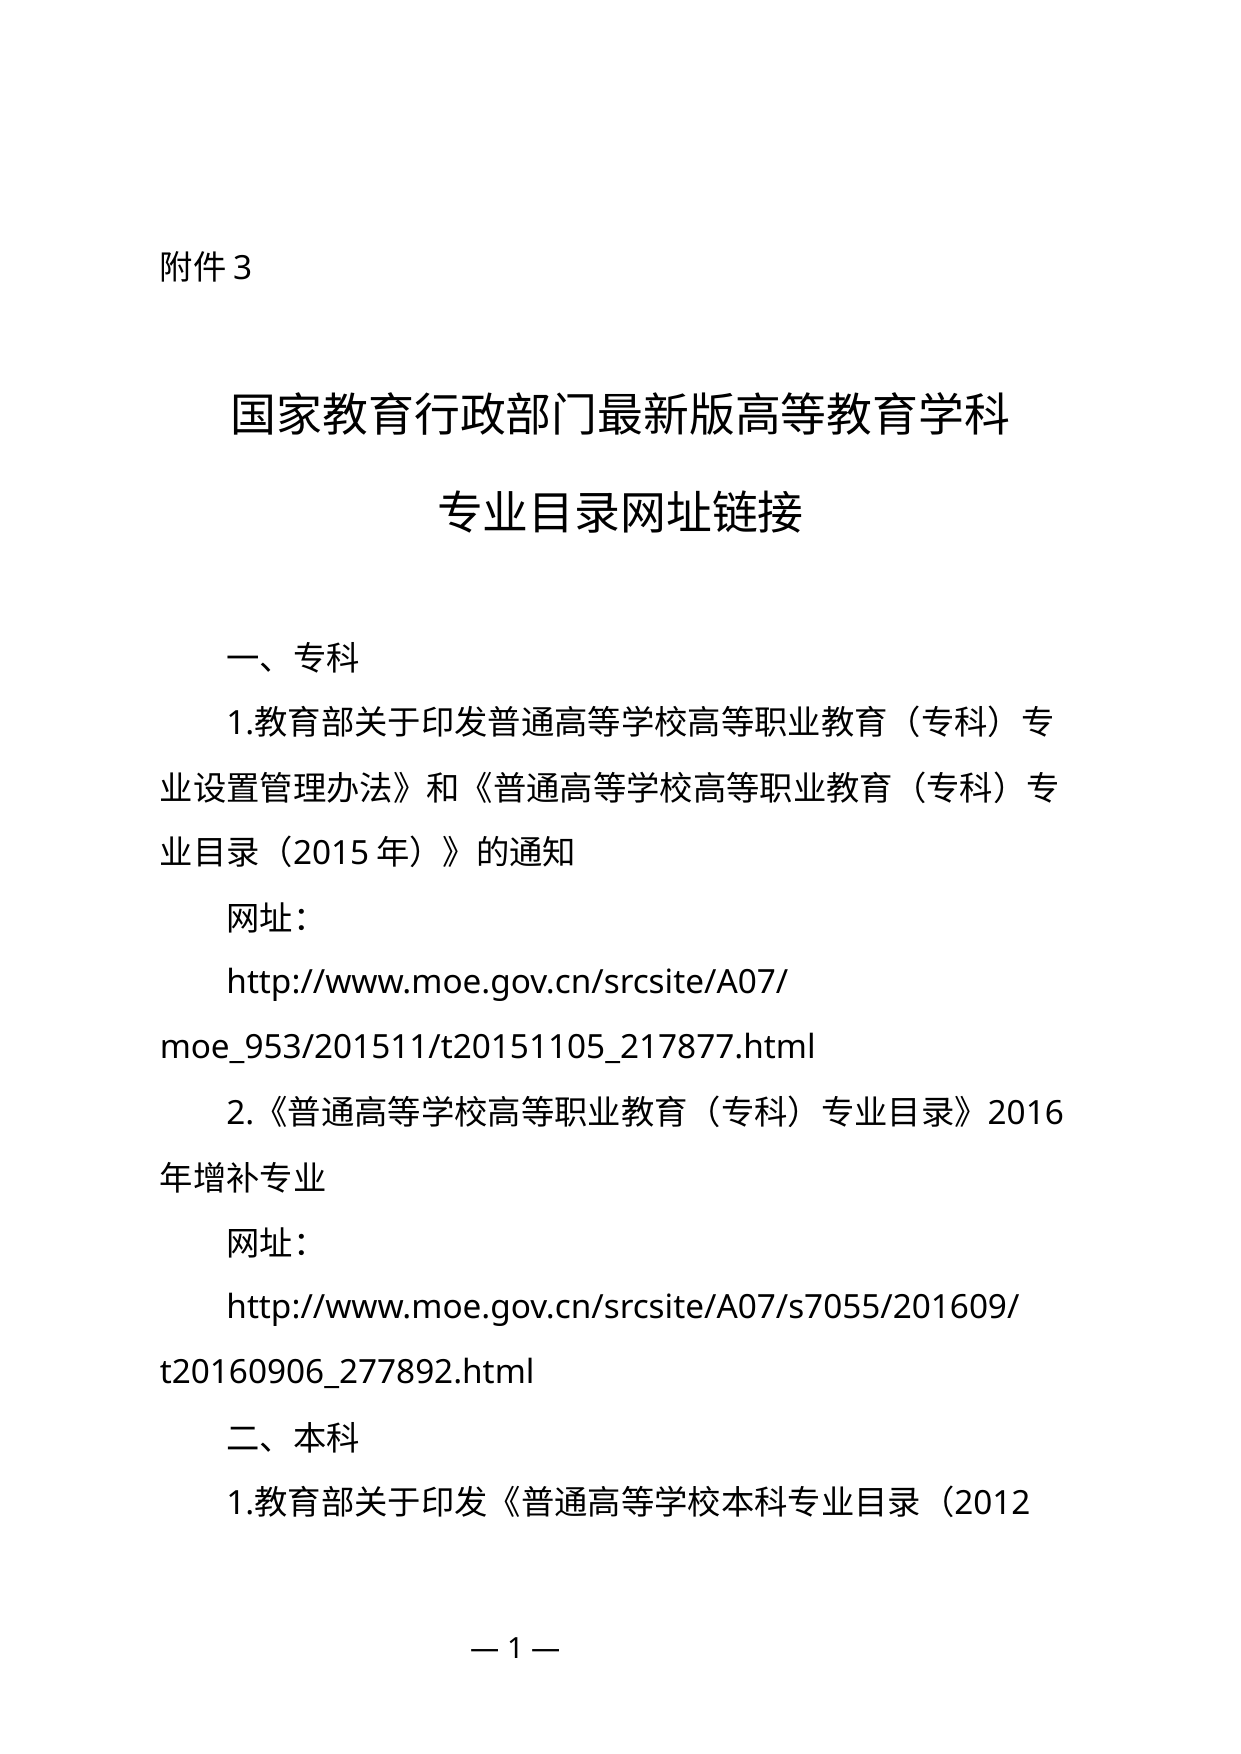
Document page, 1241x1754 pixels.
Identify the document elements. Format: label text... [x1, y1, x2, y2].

list 网址： [159, 883, 1081, 948]
text 附件3 [159, 233, 1081, 298]
list 1.教育部关于印发普通高等学校高等职业教育（专科）专业设置管理办法》和《普通高等学校高等职业教育（专科）专业目录（2015年）》的通知 [159, 688, 1081, 883]
list http://www.moe.gov.cn/srcsite/A07/moe_953/201511/t20151105_217877.html [159, 948, 1081, 1078]
text 国家教育行政部门最新版高等教育学科 [159, 363, 1081, 460]
list 一、专科 [159, 623, 1081, 688]
list 二、本科 [159, 1403, 1081, 1468]
text 专业目录网址链接 [159, 460, 1081, 558]
list 2.《普通高等学校高等职业教育（专科）专业目录》2016年增补专业 [159, 1078, 1081, 1208]
list 网址： [159, 1208, 1081, 1273]
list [159, 1468, 1081, 1533]
list http://www.moe.gov.cn/srcsite/A07/s7055/201609/t20160906_277892.html [159, 1273, 1081, 1403]
